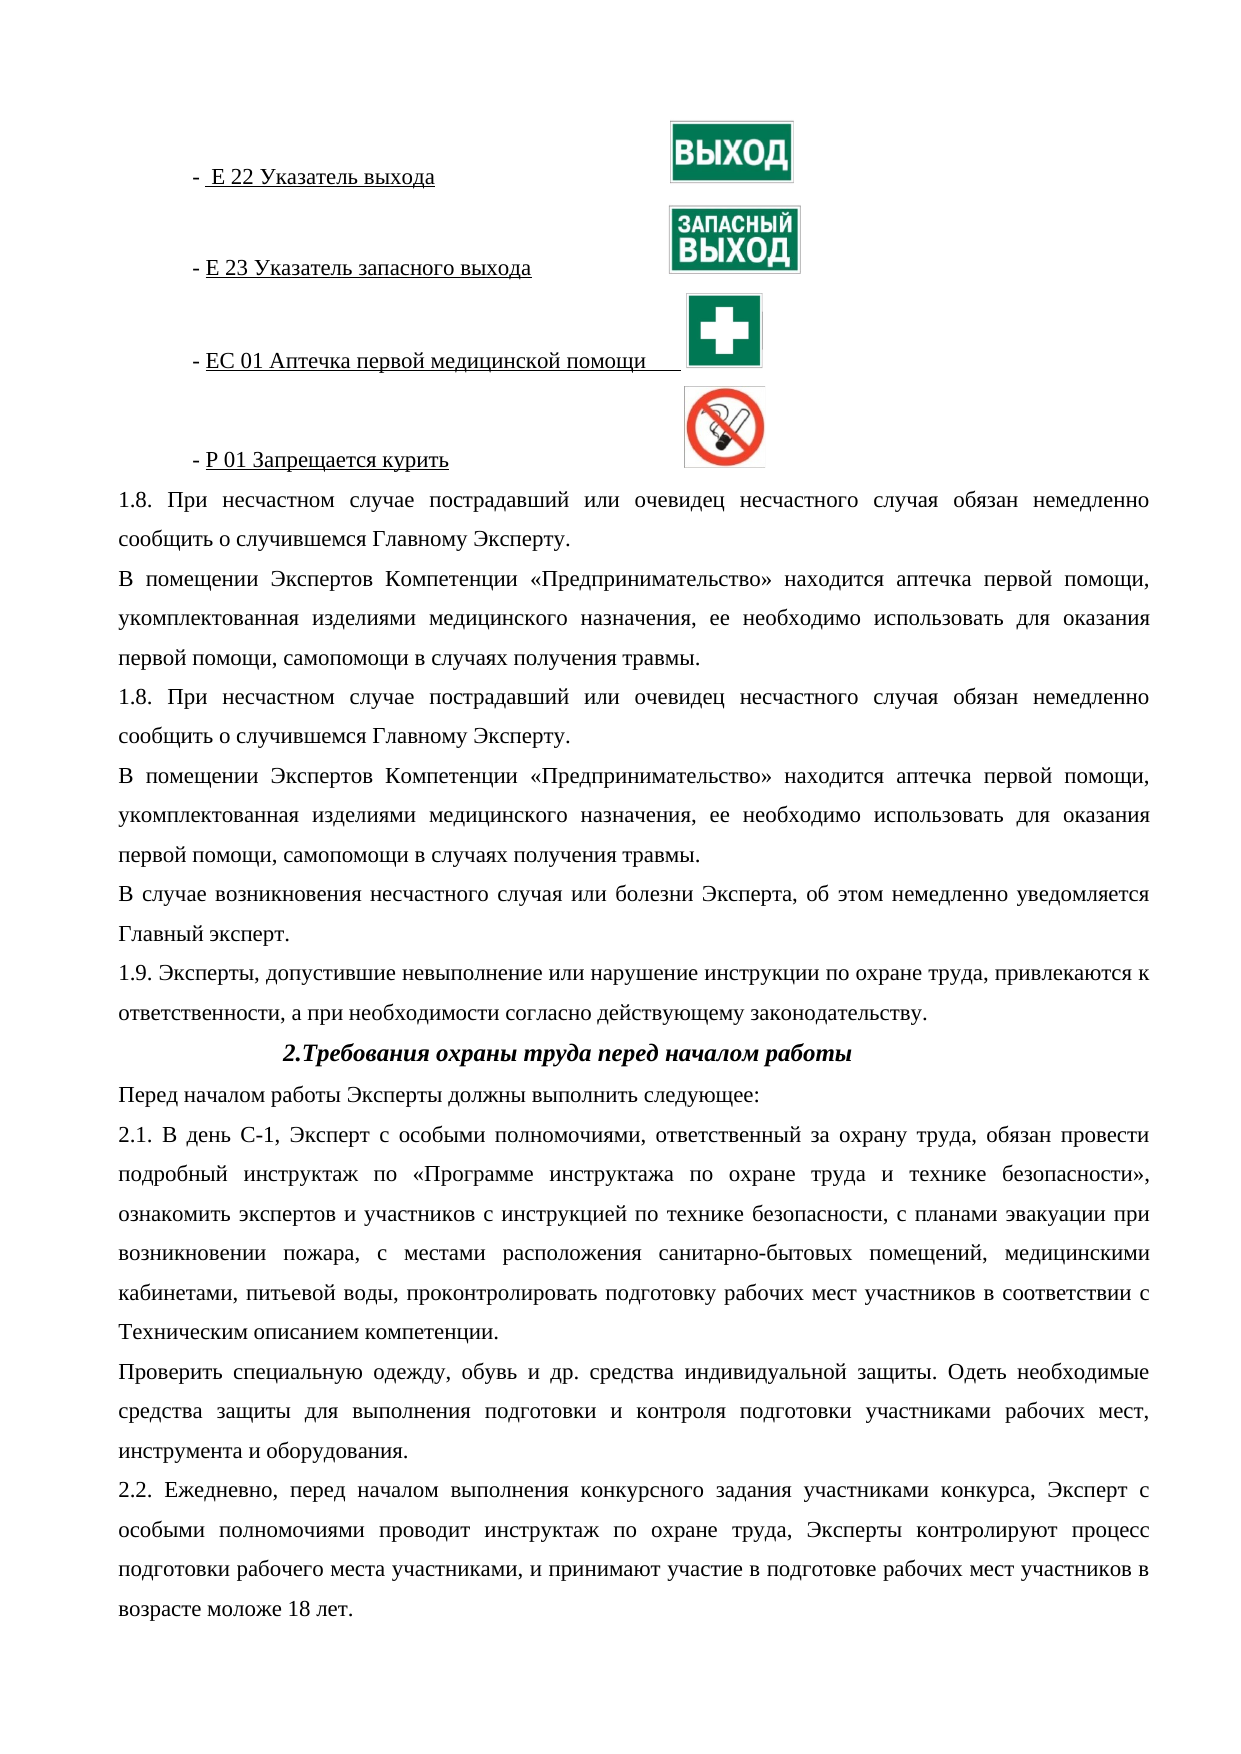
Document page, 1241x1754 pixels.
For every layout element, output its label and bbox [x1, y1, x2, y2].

picture [670, 118, 796, 185]
picture [686, 293, 764, 369]
picture [668, 202, 802, 276]
picture [684, 386, 766, 468]
